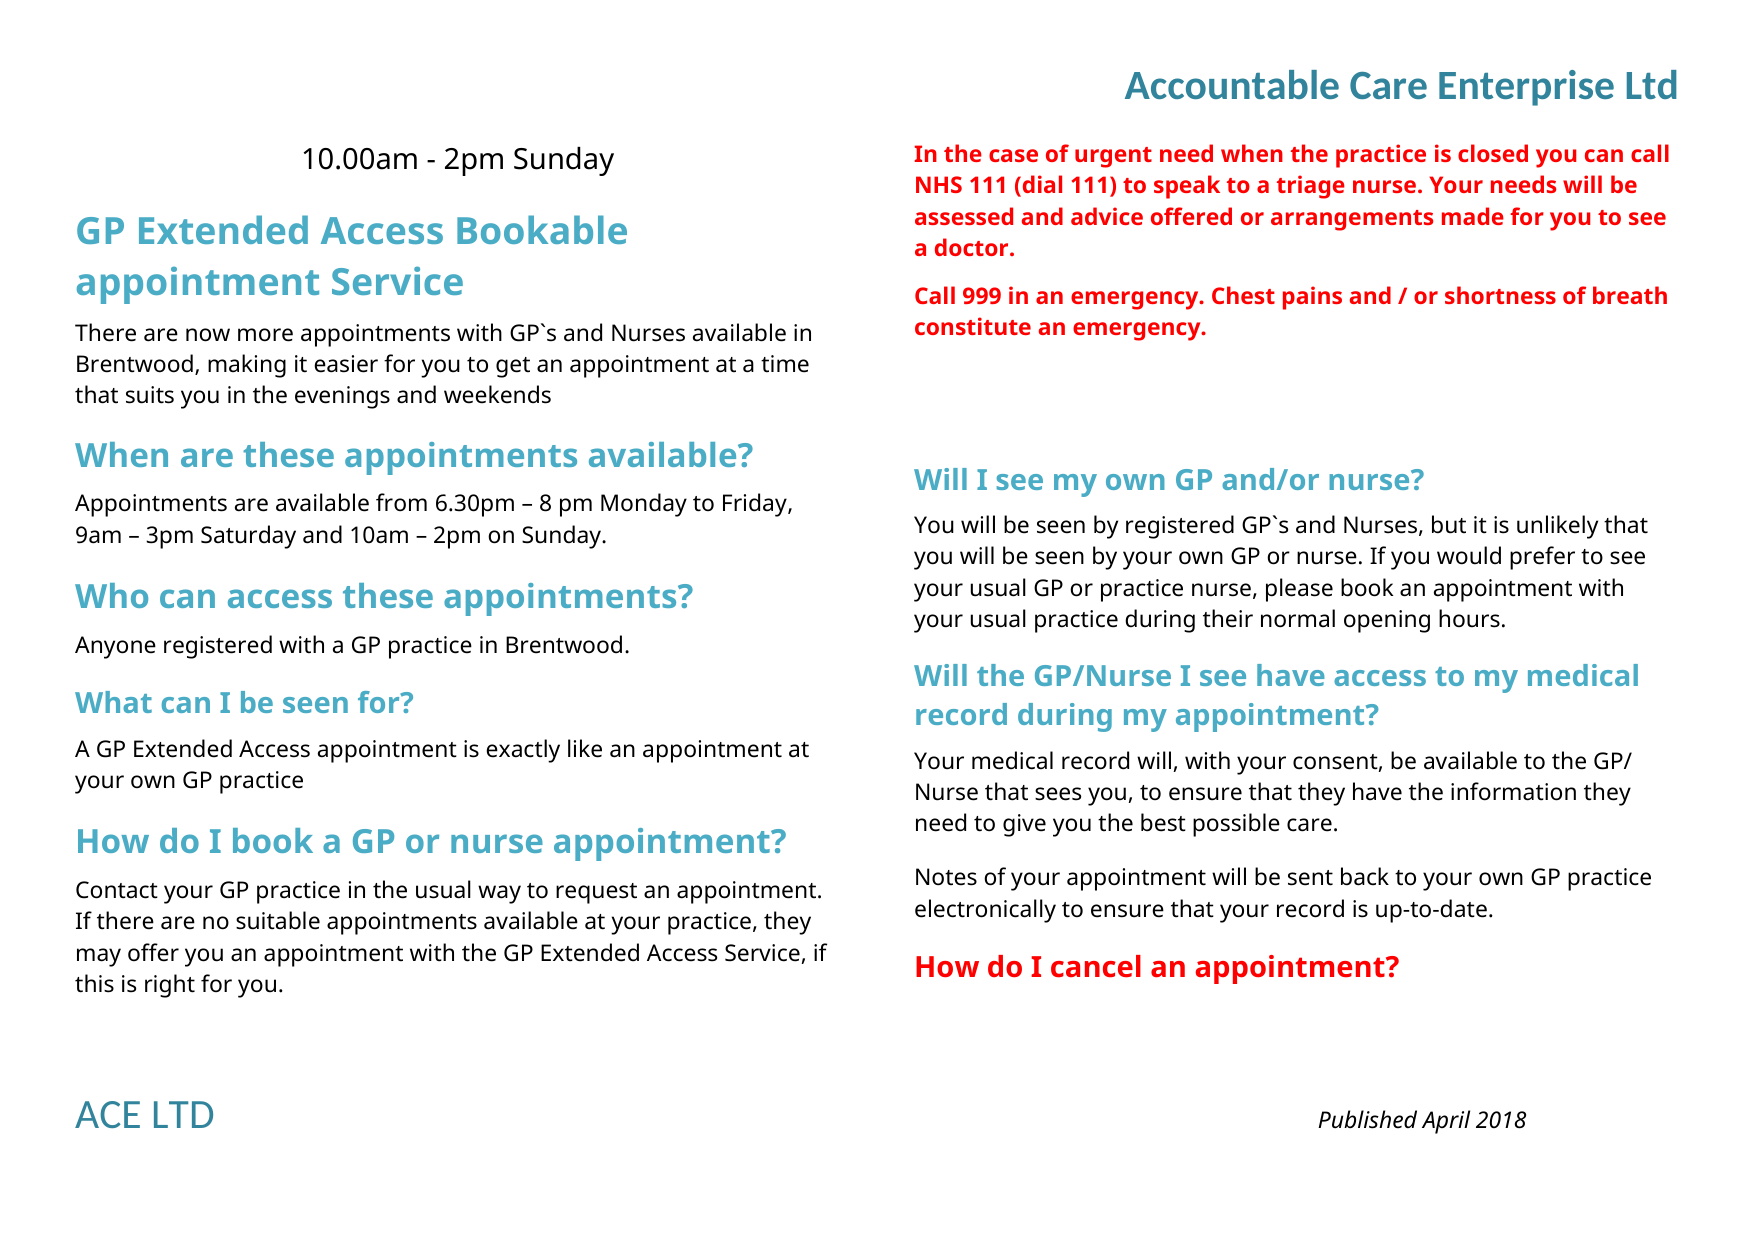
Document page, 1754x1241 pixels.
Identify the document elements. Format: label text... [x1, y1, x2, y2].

text Will the GP/Nurse I see have access to my medical record during my appointment? [914, 655, 1679, 734]
text Your medical record will, with your consent, be available to the GP/ Nurse that sees you, to ensure that they have the information they need to give you the best possible care. [914, 745, 1679, 838]
text There are now more appointments with GP`s and Nurses available in Brentwood, making it easier for you to get an appointment at a time that suits you in the evenings and weekends [75, 317, 840, 411]
text Anyone registered with a GP practice in Brentwood. [75, 628, 840, 660]
text In the case of urgent need when the practice is closed you can call NHS 111 (dial 111) to speak to a triage nurse. Your needs will be assessed and advice offered or arrangements made for you to see a doctor. [914, 138, 1679, 263]
text What can I be seen for? [75, 683, 840, 722]
text Call 999 in an emergency. Chest pains and / or shortness of breath constitute an emergency. [914, 279, 1679, 342]
text How do I cancel an appointment? [914, 947, 1679, 986]
text You will be seen by registered GP`s and Nurses, but it is unlikely that you will be seen by your own GP or nurse. If you would prefer to see your usual GP or practice nurse, please book an appointment with your usual practice during their normal opening hours. [914, 509, 1679, 634]
text How do I book a GP or nurse appointment? [75, 818, 840, 864]
text Notes of your appointment will be sent back to your own GP practice electronically to ensure that your record is up-to-date. [914, 861, 1679, 924]
text Will I see my own GP and/or nurse? [914, 459, 1679, 499]
text A GP Extended Access appointment is exactly like an appointment at your own GP practice [75, 733, 840, 795]
text Contact your GP practice in the usual way to request an appointment. If there are no suitable appointments available at your practice, they may offer you an appointment with the GP Extended Access Service, if this is right for you. [75, 874, 840, 999]
text When are these appointments available? [75, 431, 840, 477]
text GP Extended Access Bookable appointment Service [75, 204, 840, 306]
text 10.00am - 2pm Sunday [75, 138, 840, 178]
text Who can access these appointments? [75, 573, 840, 618]
text Appointments are available from 6.30pm – 8 pm Monday to Friday, 9am – 3pm Saturday and 10am – 2pm on Sunday. [75, 487, 840, 550]
